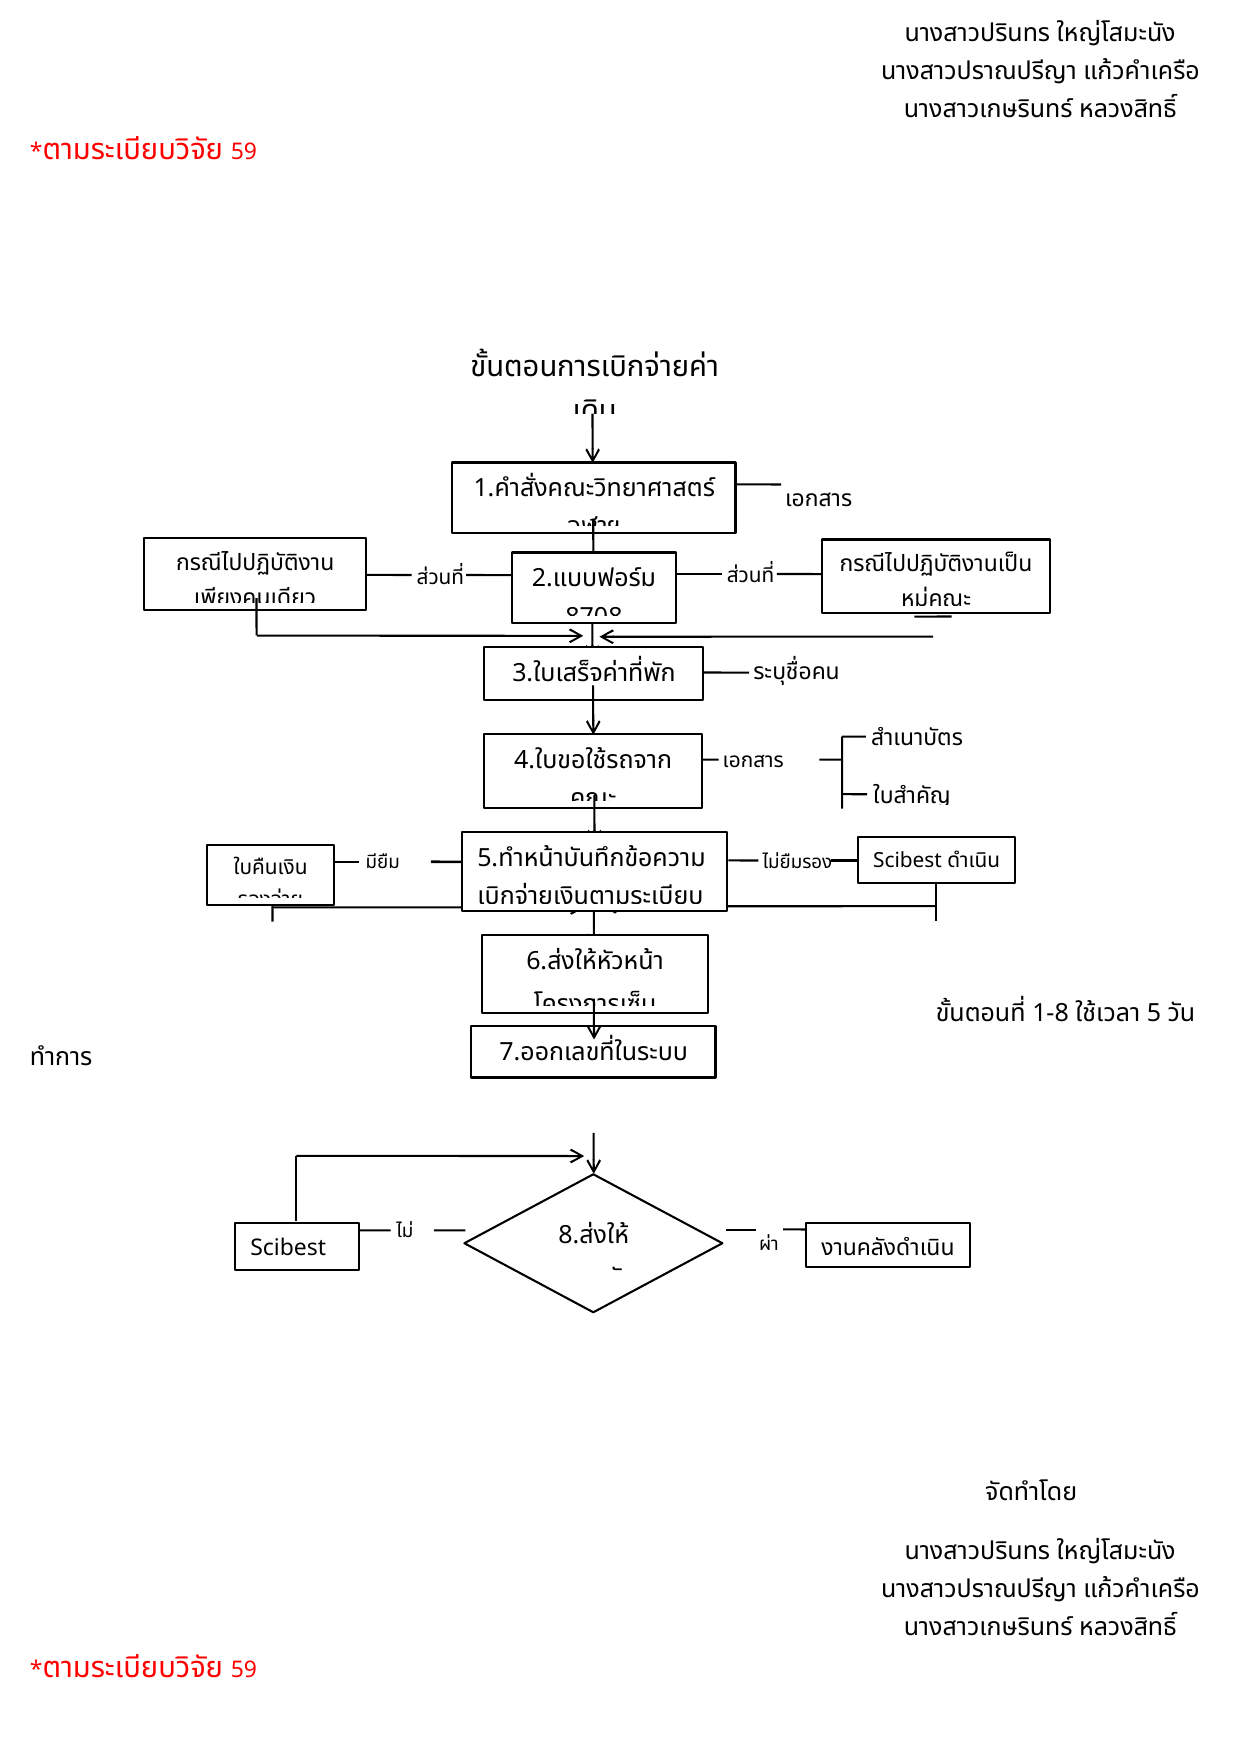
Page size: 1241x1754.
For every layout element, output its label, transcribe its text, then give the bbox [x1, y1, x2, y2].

text จัดทำโดย [29, 1474, 1226, 1512]
text นางสาวปรินทร ใหญ่โสมะนัง [854, 1533, 1226, 1571]
text นางสาวเกษรินทร์ หลวงสิทธิ์ [854, 1608, 1226, 1646]
text นางสาวปราณปรีญา แก้วคำเครือ [854, 53, 1226, 90]
text ขั้นตอนที่ 1-8 ใช้เวลา 5 วันทำการ [595, 995, 1226, 1076]
text ขั้นตอนที่ 1-8 ใช้เวลา 5 วันทำการ [29, 995, 592, 1076]
text *ตามระเบียบวิจัย 59 [29, 128, 1226, 172]
text นางสาวเกษรินทร์ หลวงสิทธิ์ [854, 90, 1226, 128]
text นางสาวปรินทร ใหญ่โสมะนัง [854, 15, 1226, 53]
text *ตามระเบียบวิจัย 59 [29, 1646, 1226, 1690]
text นางสาวปราณปรีญา แก้วคำเครือ [854, 1571, 1226, 1608]
